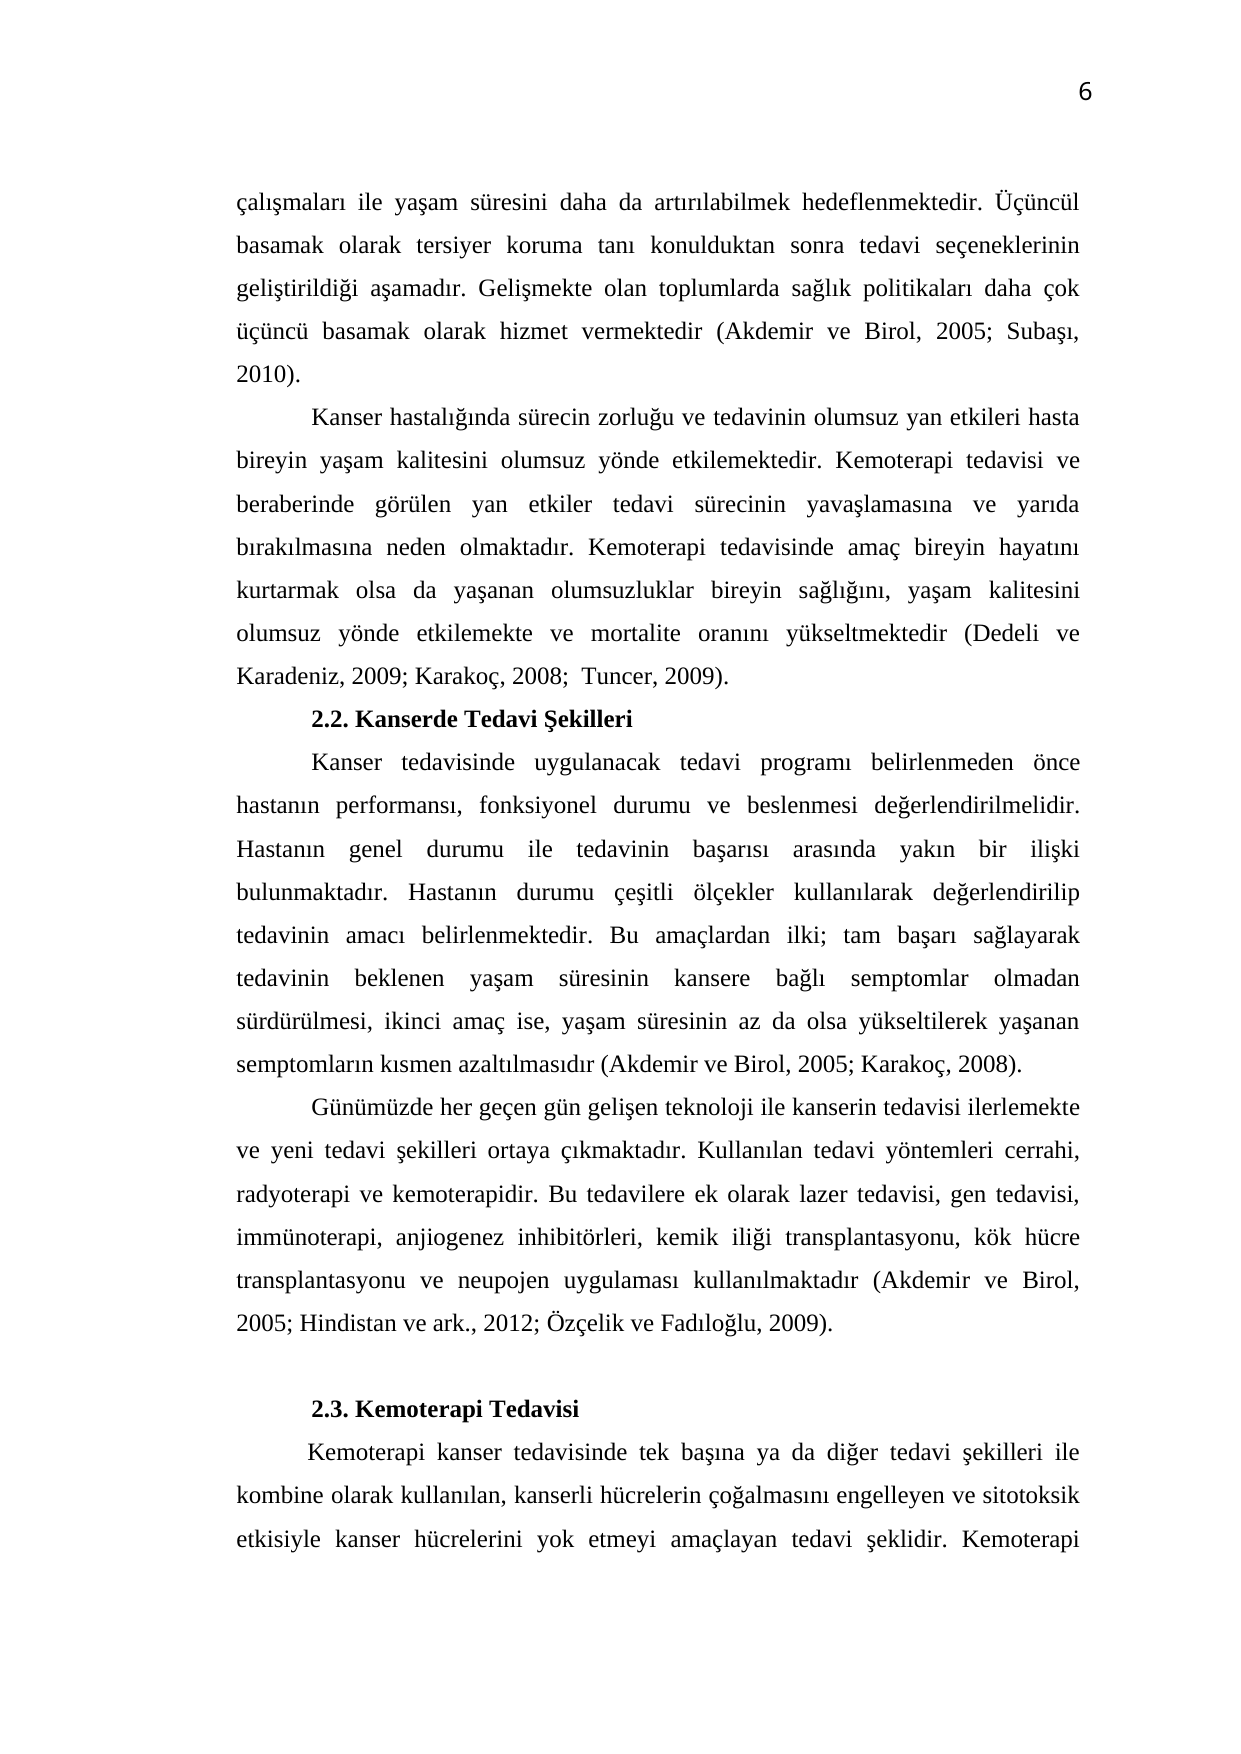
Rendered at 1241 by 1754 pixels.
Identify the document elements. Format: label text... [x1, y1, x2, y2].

text 2.3. Kemoterapi Tedavisi [236, 1394, 1081, 1423]
text Kanser hastalığında sürecin zorluğu ve tedavinin olumsuz yan etkileri hasta bireyin yaşam kalitesini olumsuz yönde etkilemektedir. Kemoterapi tedavisi ve beraberinde görülen yan etkiler tedavi sürecinin yavaşlamasına ve yarıda bırakılmasına neden olmaktadır. Kemoterapi tedavisinde amaç bireyin hayatını kurtarmak olsa da yaşanan olumsuzluklar bireyin sağlığını, yaşam kalitesini olumsuz yönde etkilemekte ve mortalite oranını yükseltmektedir (Dedeli ve Karadeniz, 2009; Karakoç, 2008; Tuncer, 2009). [236, 402, 1081, 690]
text 2.2. Kanserde Tedavi Şekilleri [236, 704, 1081, 733]
text Günümüzde her geçen gün gelişen teknoloji ile kanserin tedavisi ilerlemekte ve yeni tedavi şekilleri ortaya çıkmaktadır. Kullanılan tedavi yöntemleri cerrahi, radyoterapi ve kemoterapidir. Bu tedavilere ek olarak lazer tedavisi, gen tedavisi, immünoterapi, anjiogenez inhibitörleri, kemik iliği transplantasyonu, kök hücre transplantasyonu ve neupojen uygulaması kullanılmaktadır (Akdemir ve Birol, 2005; Hindistan ve ark., 2012; Özçelik ve Fadıloğlu, 2009). [236, 1092, 1081, 1337]
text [236, 1437, 1081, 1552]
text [236, 187, 1081, 388]
text Kanser tedavisinde uygulanacak tedavi programı belirlenmeden önce hastanın performansı, fonksiyonel durumu ve beslenmesi değerlendirilmelidir. Hastanın genel durumu ile tedavinin başarısı arasında yakın bir ilişki bulunmaktadır. Hastanın durumu çeşitli ölçekler kullanılarak değerlendirilip tedavinin amacı belirlenmektedir. Bu amaçlardan ilki; tam başarı sağlayarak tedavinin beklenen yaşam süresinin kansere bağlı semptomlar olmadan sürdürülmesi, ikinci amaç ise, yaşam süresinin az da olsa yükseltilerek yaşanan semptomların kısmen azaltılmasıdır (Akdemir ve Birol, 2005; Karakoç, 2008). [236, 747, 1081, 1078]
